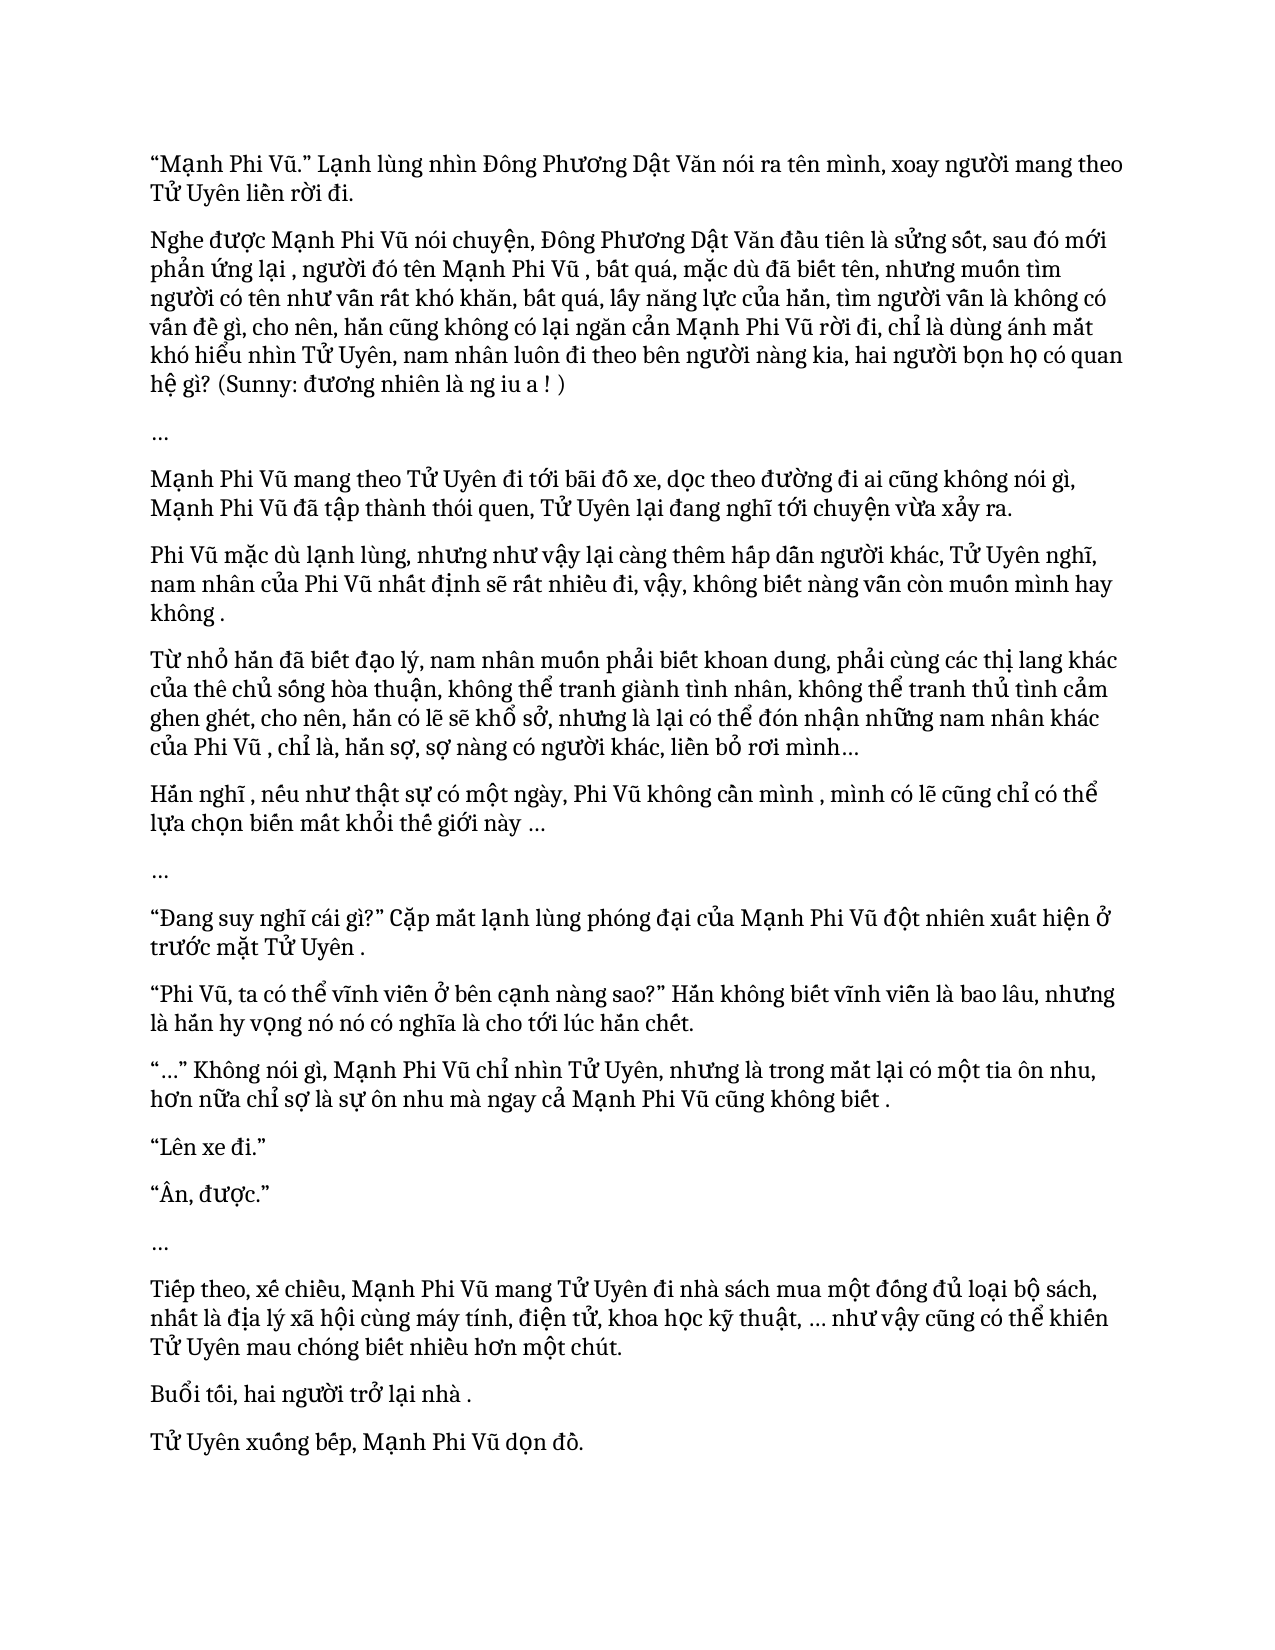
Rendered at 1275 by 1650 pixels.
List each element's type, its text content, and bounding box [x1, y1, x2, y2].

text “Đang suy nghĩ cái gì?” Cặp mắt lạnh lùng phóng đại của Mạnh Phi Vũ đột nhiên xuất hiện ở trước mặt Tử Uyên . [150, 904, 1125, 961]
text Tử Uyên xuống bếp, Mạnh Phi Vũ dọn đồ. [150, 1427, 1125, 1456]
text Tiếp theo, xế chiều, Mạnh Phi Vũ mang Tử Uyên đi nhà sách mua một đống đủ loại bộ sách, nhất là địa lý xã hội cùng máy tính, điện tử, khoa học kỹ thuật, … như vậy cũng có thể khiến Tử Uyên mau chóng biết nhiều hơn một chút. [150, 1275, 1125, 1361]
text Phi Vũ mặc dù lạnh lùng, nhưng như vậy lại càng thêm hấp dẫn người khác, Tử Uyên nghĩ, nam nhân của Phi Vũ nhất định sẽ rất nhiều đi, vậy, không biết nàng vẫn còn muốn mình hay không . [150, 541, 1125, 627]
text … [150, 1227, 1125, 1256]
text Từ nhỏ hắn đã biết đạo lý, nam nhân muốn phải biết khoan dung, phải cùng các thị lang khác của thê chủ sống hòa thuận, không thể tranh giành tình nhân, không thể tranh thủ tình cảm ghen ghét, cho nên, hắn có lẽ sẽ khổ sở, nhưng là lại có thể đón nhận những nam nhân khác của Phi Vũ , chỉ là, hắn sợ, sợ nàng có người khác, liền bỏ rơi mình… [150, 646, 1125, 761]
text “…” Không nói gì, Mạnh Phi Vũ chỉ nhìn Tử Uyên, nhưng là trong mắt lại có một tia ôn nhu, hơn nữa chỉ sợ là sự ôn nhu mà ngay cả Mạnh Phi Vũ cũng không biết . [150, 1056, 1125, 1114]
text … [150, 856, 1125, 885]
text “Lên xe đi.” [150, 1132, 1125, 1161]
text … [150, 417, 1125, 446]
text “Ân, được.” [150, 1180, 1125, 1209]
text “Mạnh Phi Vũ.” Lạnh lùng nhìn Đông Phương Dật Văn nói ra tên mình, xoay người mang theo Tử Uyên liền rời đi. [150, 150, 1125, 207]
text Hắn nghĩ , nếu như thật sự có một ngày, Phi Vũ không cần mình , mình có lẽ cũng chỉ có thể lựa chọn biến mất khỏi thế giới này … [150, 780, 1125, 837]
text “Phi Vũ, ta có thể vĩnh viễn ở bên cạnh nàng sao?” Hắn không biết vĩnh viễn là bao lâu, nhưng là hắn hy vọng nó nó có nghĩa là cho tới lúc hắn chết. [150, 980, 1125, 1037]
text Buổi tối, hai người trở lại nhà . [150, 1380, 1125, 1409]
text Mạnh Phi Vũ mang theo Tử Uyên đi tới bãi đỗ xe, dọc theo đường đi ai cũng không nói gì, Mạnh Phi Vũ đã tập thành thói quen, Tử Uyên lại đang nghĩ tới chuyện vừa xảy ra. [150, 465, 1125, 522]
text Nghe được Mạnh Phi Vũ nói chuyện, Đông Phương Dật Văn đầu tiên là sửng sốt, sau đó mới phản ứng lại , người đó tên Mạnh Phi Vũ , bất quá, mặc dù đã biết tên, nhưng muốn tìm người có tên như vẫn rất khó khăn, bất quá, lấy năng lực của hắn, tìm người vẫn là không có vấn đề gì, cho nên, hắn cũng không có lại ngăn cản Mạnh Phi Vũ rời đi, chỉ là dùng ánh mắt khó hiểu nhìn Tử Uyên, nam nhân luôn đi theo bên người nàng kia, hai người bọn họ có quan hệ gì? (Sunny: đương nhiên là ng iu a ! ) [150, 226, 1125, 399]
